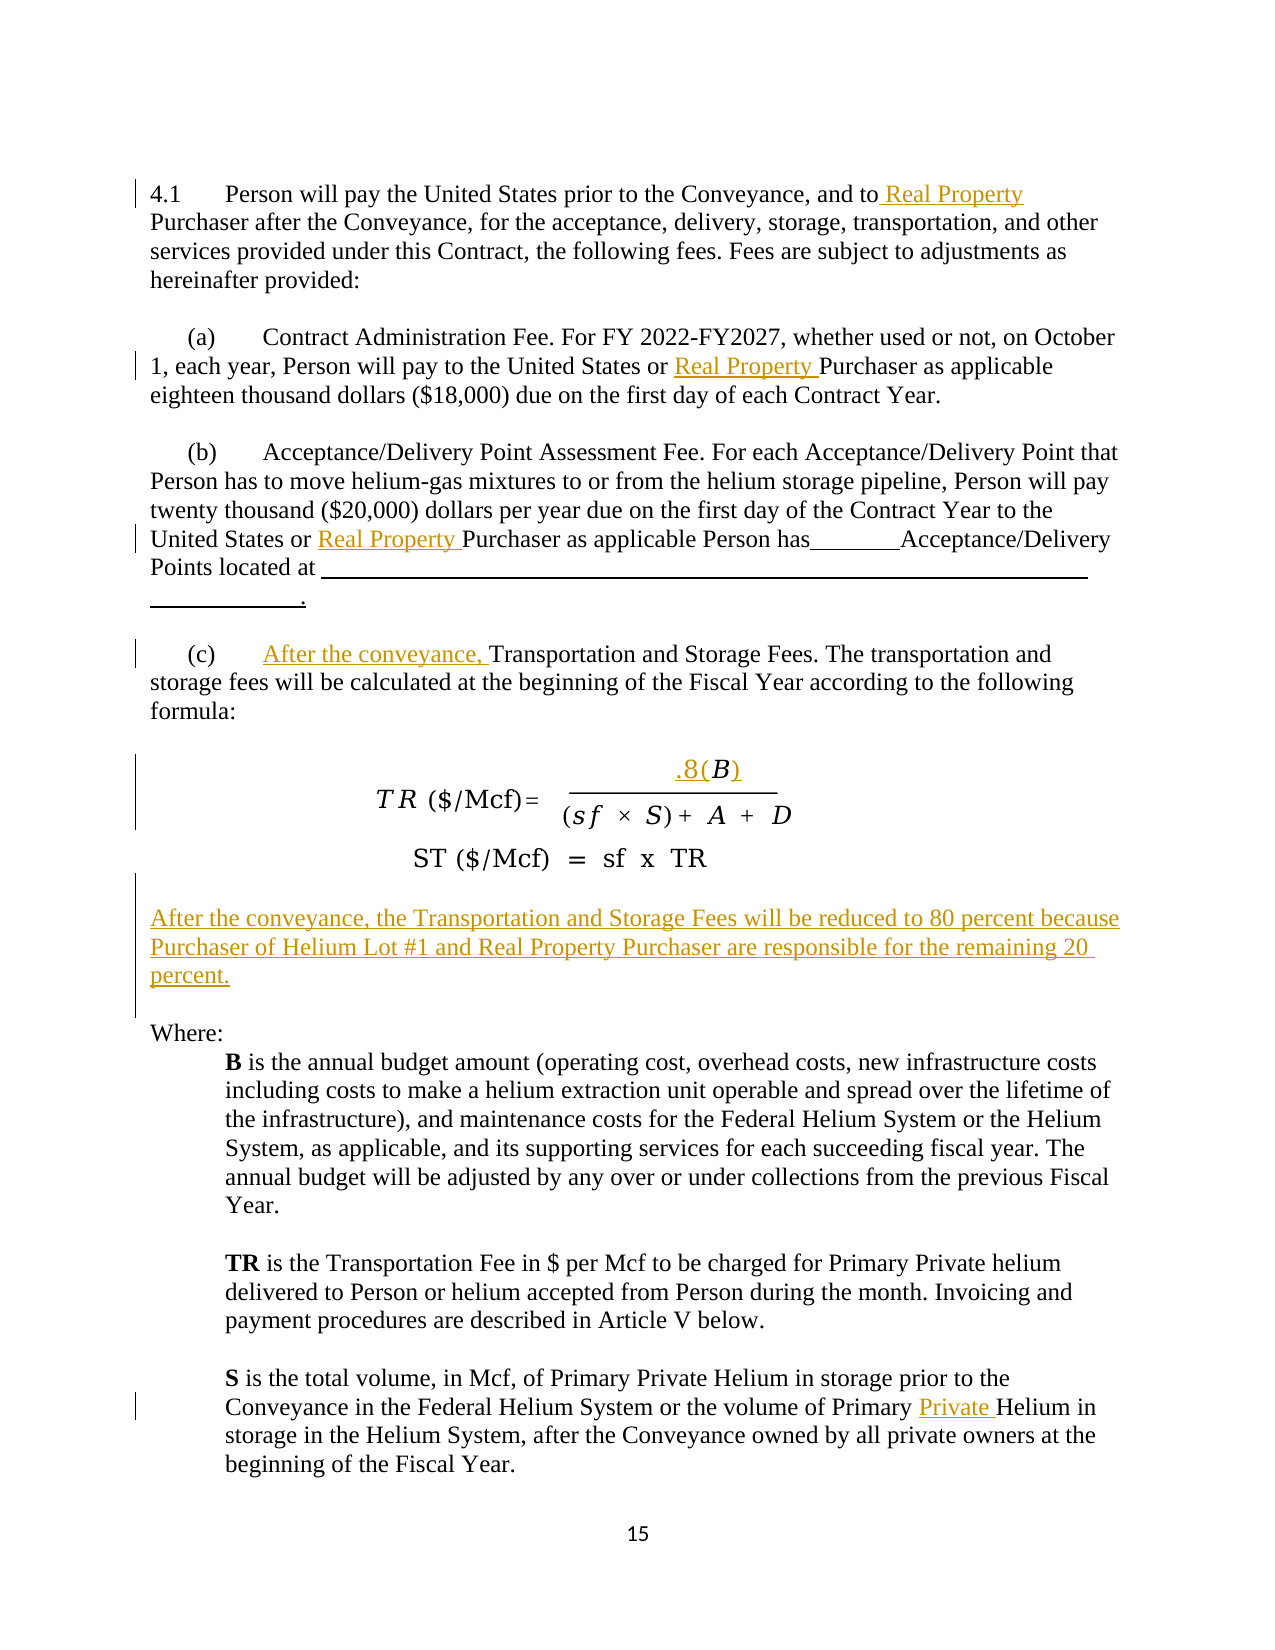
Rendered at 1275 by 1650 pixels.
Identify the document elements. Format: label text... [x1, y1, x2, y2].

text (c) Transportation and Storage Fees. The transportation and storage fees will be calculated at the beginning of the Fiscal Year according to the following formula: [150, 639, 1125, 725]
text 4.1 Person will pay the United States prior to the Conveyance, and to Purchaser after the Conveyance, for the acceptance, delivery, storage, transportation, and other services provided under this Contract, the following fees. Fees are subject to adjustments as hereinafter provided: [150, 179, 1125, 294]
text Where: [150, 1018, 1125, 1047]
text 𝑇𝑅 ($/Mcf) = (𝑠𝑓 × 𝑆) + 𝐴 + 𝐷 [150, 784, 1125, 830]
text (b) Acceptance/Delivery Point Assessment Fee. For each Acceptance/Delivery Point that Person has to move helium-gas mixtures to or from the helium storage pipeline, Person will pay twenty thousand ($20,000) dollars per year due on the first day of the Contract Year to the United States or Purchaser as applicable Person has Acceptance/Delivery Points located at . [150, 437, 1125, 610]
text (a) Contract Administration Fee. For FY 2022-FY2027, whether used or not, on October 1, each year, Person will pay to the United States or Purchaser as applicable eighteen thousand dollars ($18,000) due on the first day of each Contract Year. [150, 322, 1125, 409]
text 𝐵 [150, 754, 1125, 784]
text B is the annual budget amount (operating cost, overhead costs, new infrastructure costs including costs to make a helium extraction unit operable and spread over the lifetime of the infrastructure), and maintenance costs for the Federal Helium System or the Helium System, as applicable, and its supporting services for each succeeding fiscal year. The annual budget will be adjusted by any over or under collections from the previous Fiscal Year. [225, 1047, 1125, 1219]
text S is the total volume, in Mcf, of Primary Private Helium in storage prior to the Conveyance in the Federal Helium System or the volume of Primary Helium in storage in the Helium System, after the Conveyance owned by all private owners at the beginning of the Fiscal Year. [225, 1363, 1125, 1478]
text ST ($/Mcf) = sf x TR [150, 843, 1125, 873]
text TR is the Transportation Fee in $ per Mcf to be charged for Primary Private helium delivered to Person or helium accepted from Person during the month. Invoicing and payment procedures are described in Article V below. [225, 1248, 1125, 1334]
